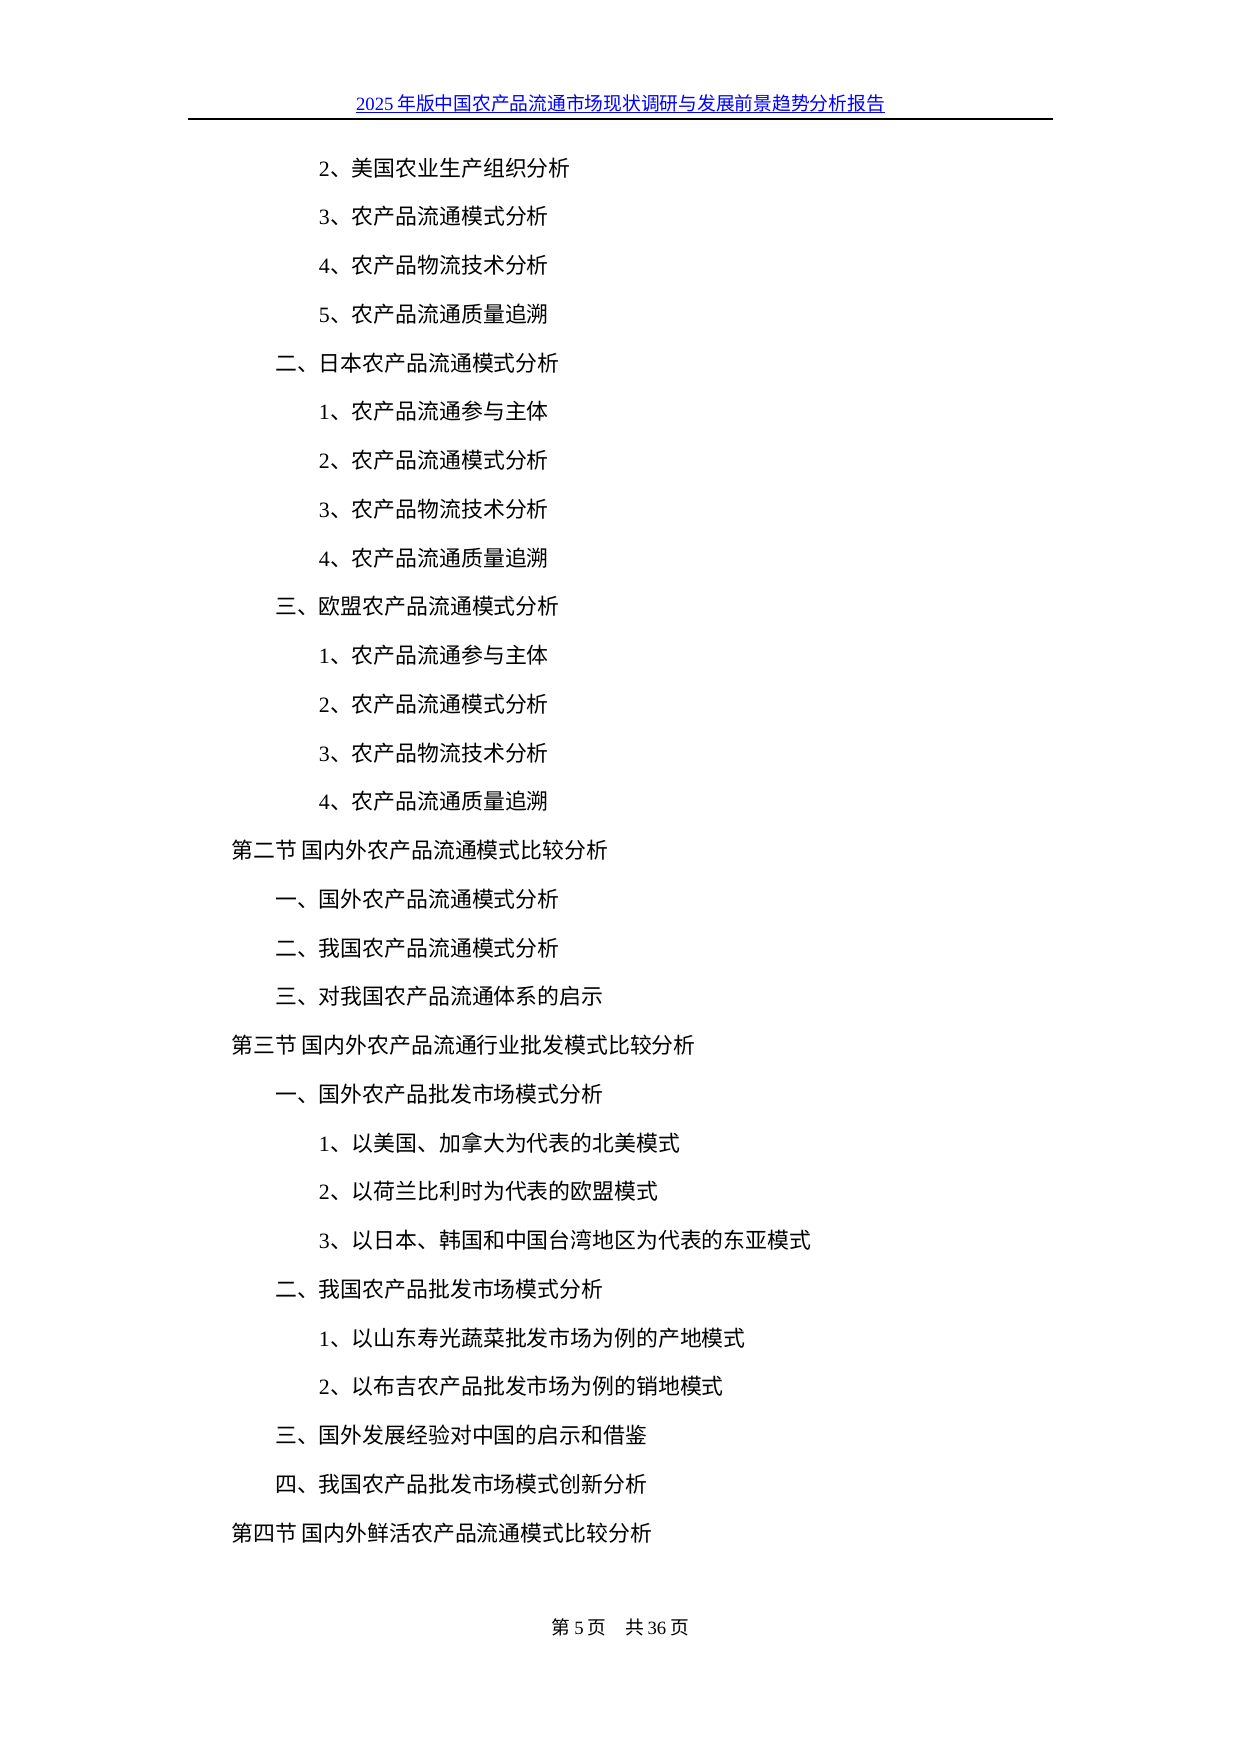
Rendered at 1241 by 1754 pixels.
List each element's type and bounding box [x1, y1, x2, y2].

text [187, 150, 1053, 1548]
